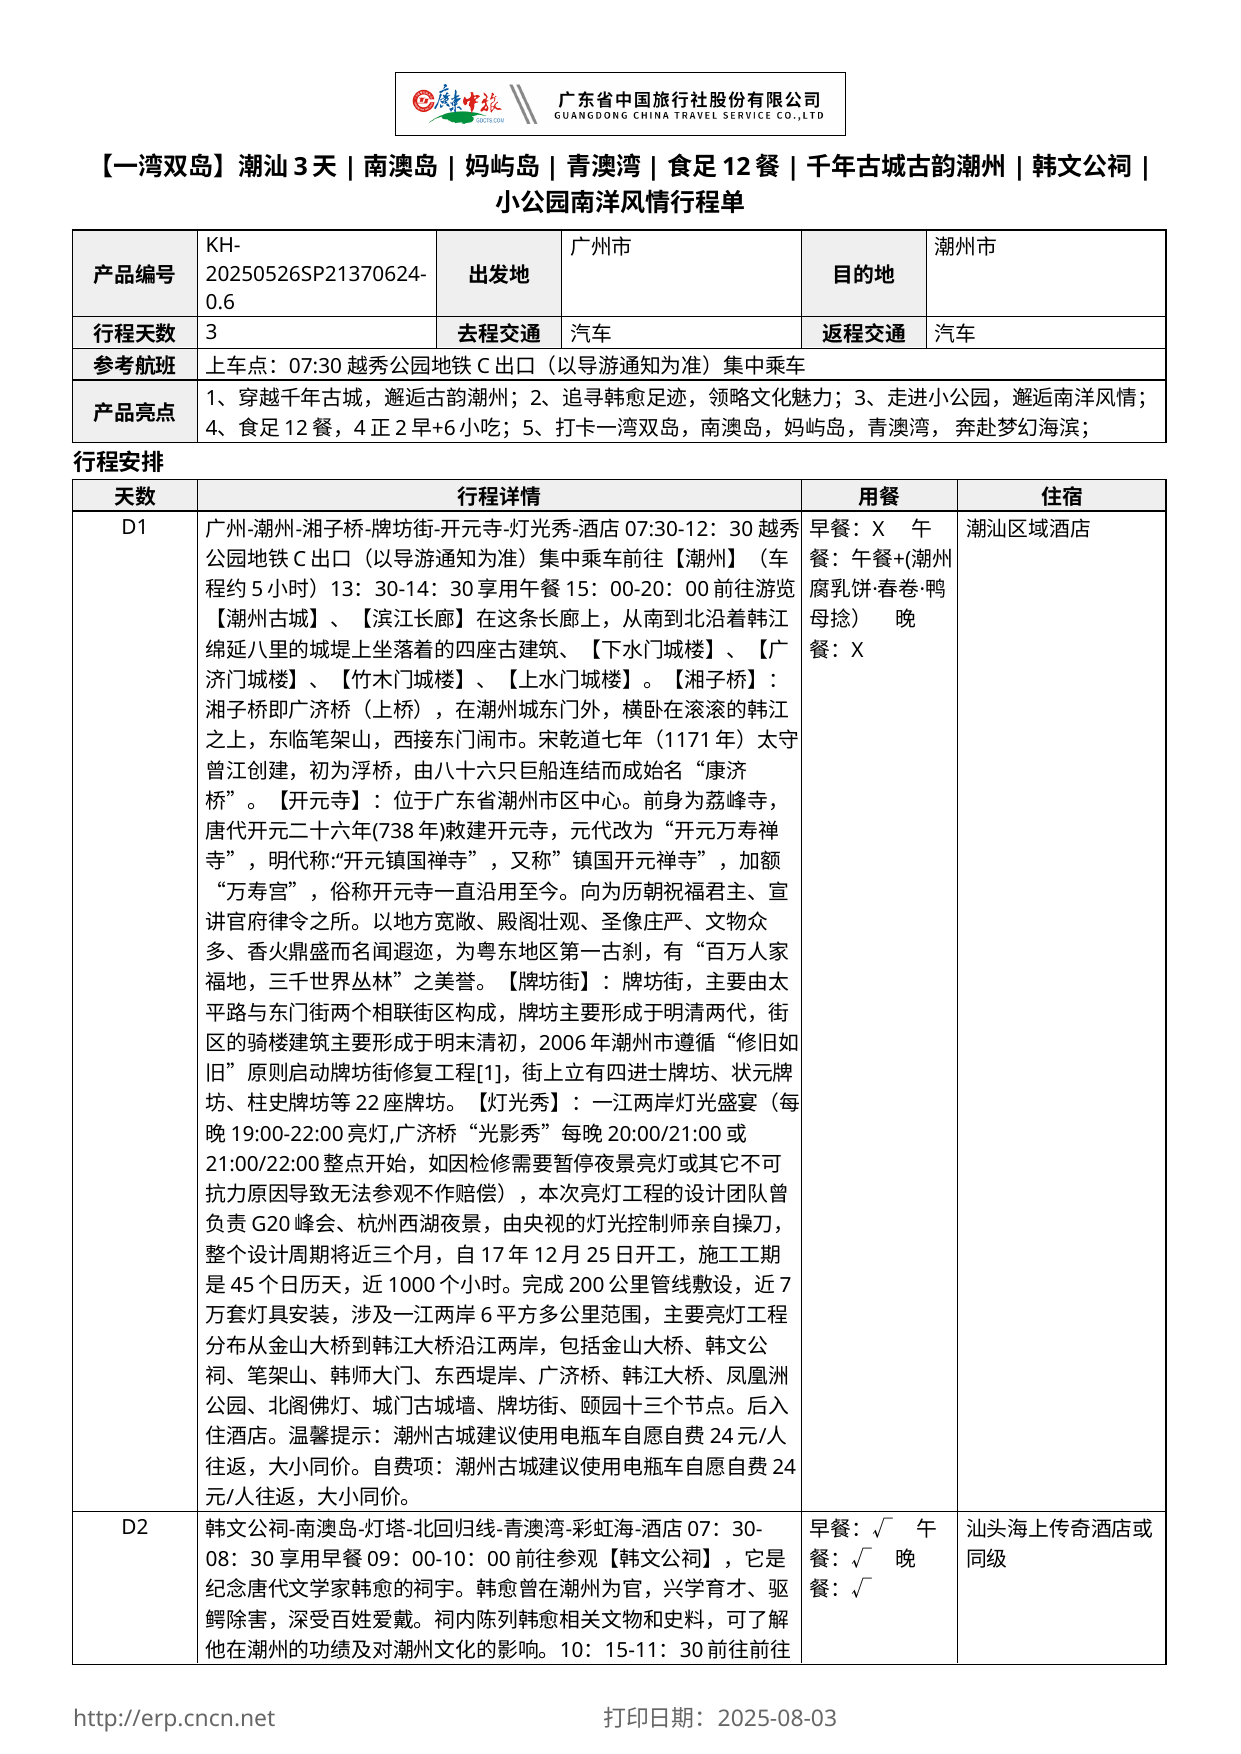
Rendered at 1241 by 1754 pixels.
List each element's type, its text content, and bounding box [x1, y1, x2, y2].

text 行程安排 [73, 444, 1167, 477]
table_cell 汽车 [562, 317, 801, 347]
table_header 用餐 [802, 480, 957, 510]
table_header 天数 [73, 480, 197, 510]
table_header 行程详情 [198, 480, 801, 510]
table_cell 潮汕区域酒店 [958, 512, 1165, 1511]
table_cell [198, 1512, 801, 1663]
table_cell 汕头海上传奇酒店或同级 [958, 1512, 1165, 1663]
table_cell 返程交通 [802, 317, 926, 347]
table_header 出发地 [437, 231, 561, 316]
table_cell 去程交通 [437, 317, 561, 347]
table_header 潮州市 [927, 231, 1165, 316]
table_header 住宿 [958, 480, 1165, 510]
table_header 广州市 [562, 231, 801, 316]
text 【一湾双岛】潮汕3天 | 南澳岛 | 妈屿岛 | 青澳湾 | 食足12餐 | 千年古城古韵潮州 | 韩文公祠 | 小公园南洋风情行程单 [73, 146, 1167, 218]
table_cell 早餐：√ 午餐：√ 晚餐：√ [802, 1512, 957, 1663]
table_cell 参考航班 [73, 349, 197, 379]
table_cell 广州-潮州-湘子桥-牌坊街-开元寺-灯光秀-酒店 [198, 512, 801, 1511]
table_cell 1、穿越千年古城，邂逅古韵潮州； [198, 381, 1165, 442]
table_cell 早餐：X 午餐：午餐+(潮州腐乳饼·春卷·鸭母捻） 晚餐：X [802, 512, 957, 1511]
table_header KH-20250526SP21370624-0.6 [198, 231, 436, 316]
table_cell 产品亮点 [73, 381, 197, 442]
picture [396, 73, 845, 135]
table_cell D2 [73, 1512, 197, 1663]
table_header 产品编号 [73, 231, 197, 316]
table_cell 3 [198, 317, 436, 347]
table_header 目的地 [802, 231, 926, 316]
table_cell 汽车 [927, 317, 1165, 347]
table_cell D1 [73, 512, 197, 1511]
table_cell 行程天数 [73, 317, 197, 347]
table_cell 上车点： [198, 349, 1165, 379]
